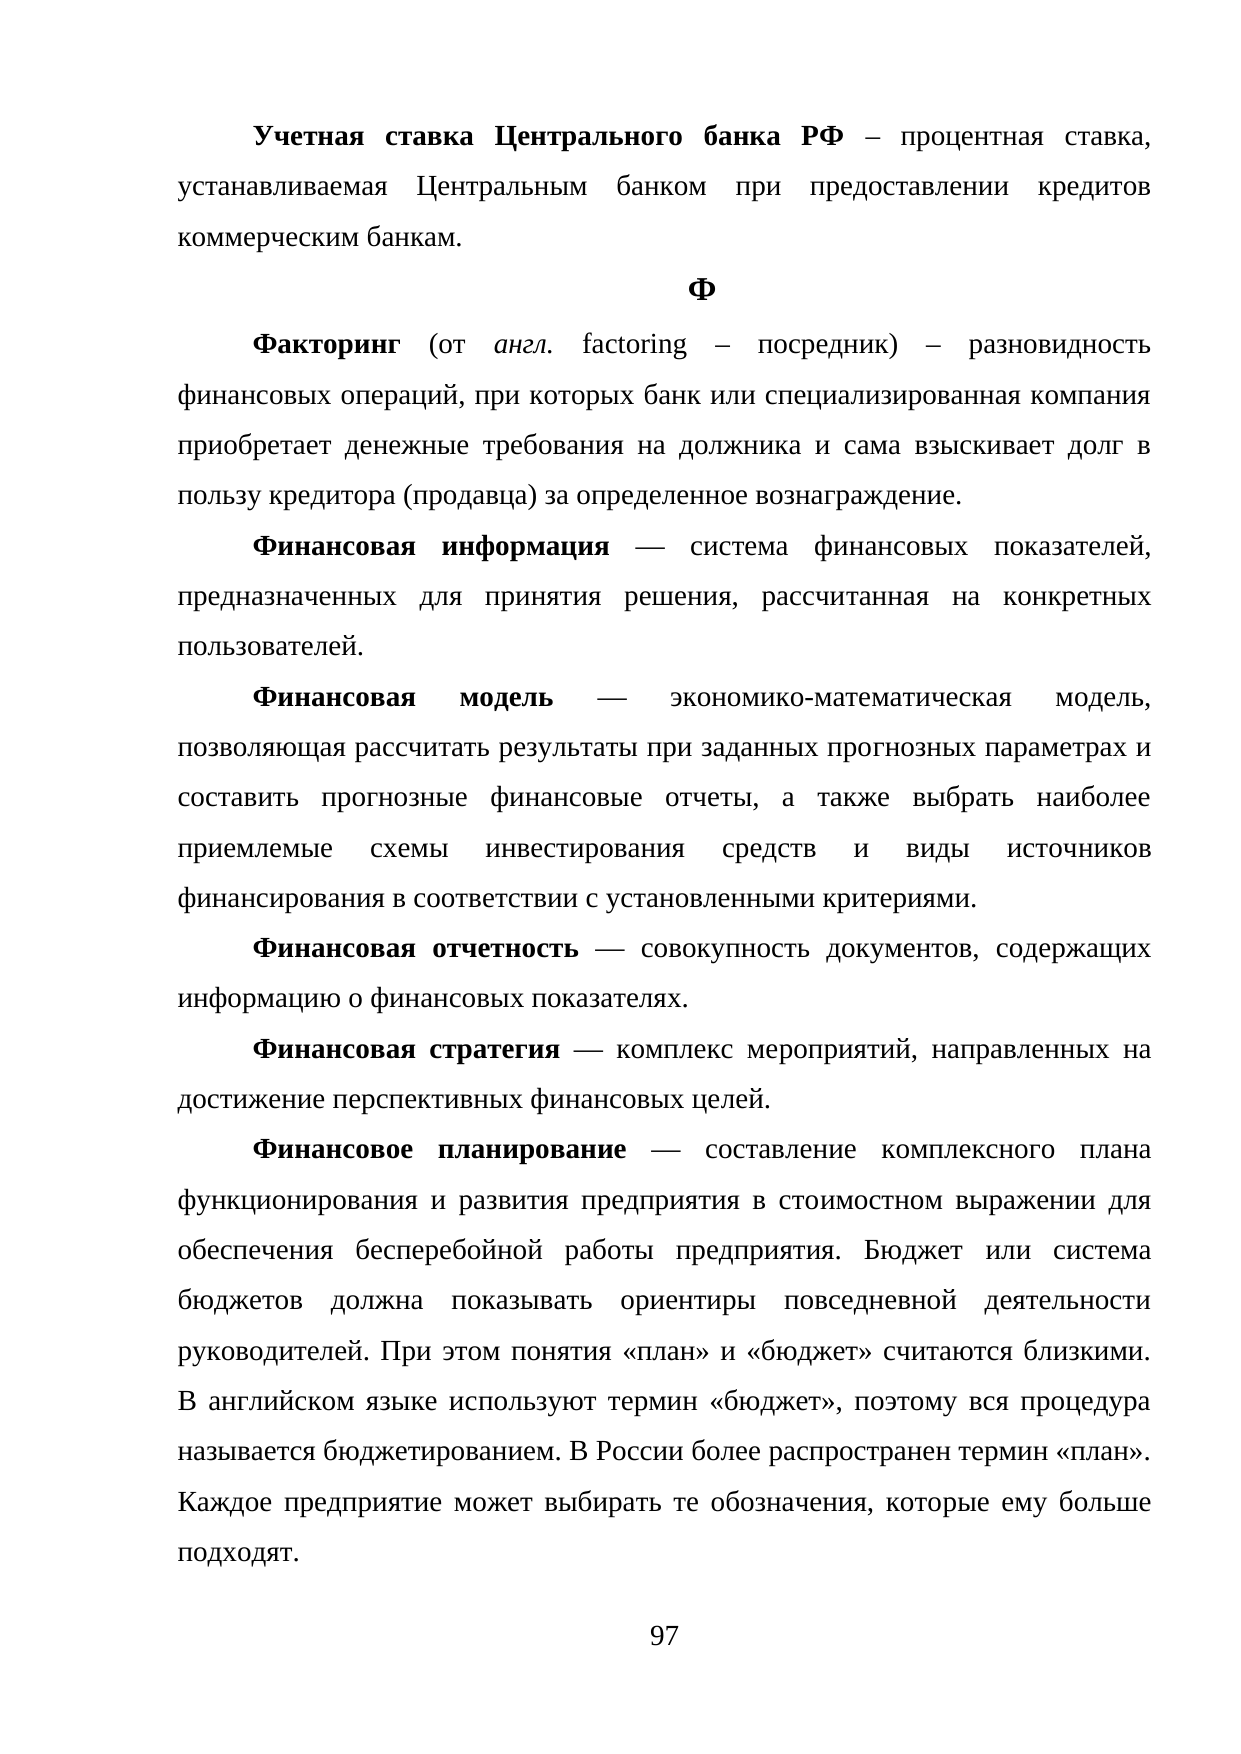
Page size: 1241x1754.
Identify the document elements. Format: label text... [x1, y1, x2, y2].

text Финансовая отчетность — совокупность документов, содержащих информацию о финансовых показателях. [177, 930, 1152, 1014]
text Финансовая стратегия — комплекс мероприятий, направленных на достижение перспективных финансовых целей. [177, 1031, 1152, 1115]
text Финансовая информация — система финансовых показателей, предназначенных для принятия решения, рассчитанная на конкретных пользователей. [177, 528, 1152, 662]
text Учетная ставка Центрального банка РФ – процентная ставка, устанавливаемая Центральным банком при предоставлении кредитов коммерческим банкам. [177, 118, 1152, 252]
text Ф [177, 269, 1152, 307]
text Финансовое планирование — составление комплексного плана функционирования и развития предприятия в стоимостном выражении для обеспечения бесперебойной работы предприятия. Бюджет или система бюджетов должна показывать ориентиры повседневной деятельности руководителей. При этом понятия «план» и «бюджет» считаются близкими. В английском языке используют термин «бюджет», поэтому вся процедура называется бюджетированием. В России более распространен термин «план». Каждое предприятие может выбирать те обозначения, которые ему больше подходят. [177, 1132, 1152, 1568]
text Факторинг (от англ. factoring – посредник) – разновидность финансовых операций, при которых банк или специализированная компания приобретает денежные требования на должника и сама взыскивает долг в пользу кредитора (продавца) за определенное вознаграждение. [177, 327, 1152, 511]
text Финансовая модель — экономико-математическая модель, позволяющая рассчитать результаты при заданных прогнозных параметрах и составить прогнозные финансовые отчеты, а также выбрать наиболее приемлемые схемы инвестирования средств и виды источников финансирования в соответствии с установленными критериями. [177, 679, 1152, 913]
